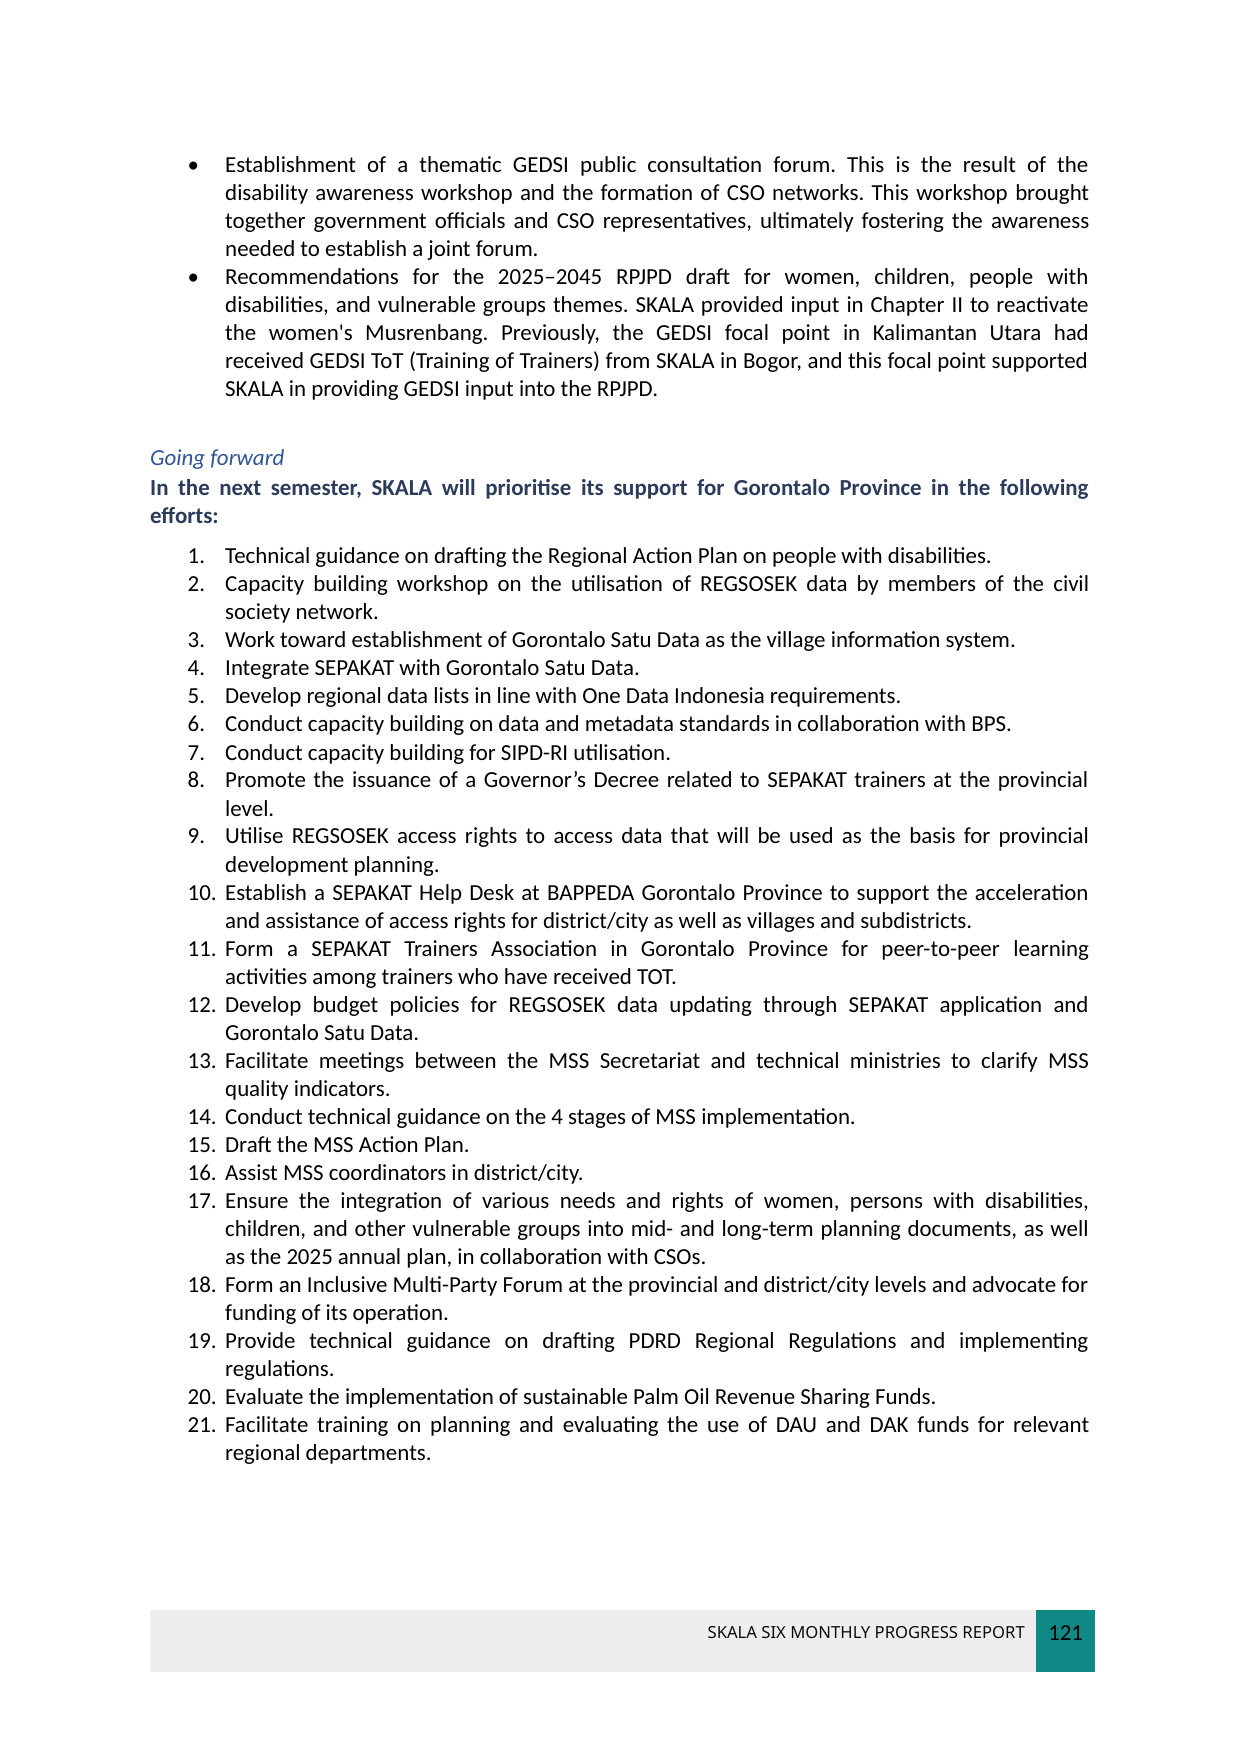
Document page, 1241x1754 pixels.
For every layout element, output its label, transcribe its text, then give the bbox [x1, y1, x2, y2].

list Assist MSS coordinators in district/city. [187, 1158, 1090, 1186]
list Provide technical guidance on drafting PDRD Regional Regulations and implementing regulations. [187, 1326, 1090, 1382]
list Form an Inclusive Multi-Party Forum at the provincial and district/city levels and advocate for funding of its operation. [187, 1270, 1090, 1326]
list Utilise REGSOSEK access rights to access data that will be used as the basis for provincial development planning. [187, 822, 1090, 878]
list Establishment of a thematic GEDSI public consultation forum. This is the result of the disability awareness workshop and the formation of CSO networks. This workshop brought together government officials and CSO representatives, ultimately fostering the awareness needed to establish a joint forum. [187, 150, 1090, 262]
list Promote the issuance of a Governor’s Decree related to SEPAKAT trainers at the provincial level. [187, 766, 1090, 822]
list Capacity building workshop on the utilisation of REGSOSEK data by members of the civil society network. [187, 569, 1090, 626]
list Draft the MSS Action Plan. [187, 1130, 1090, 1158]
list Work toward establishment of Gorontalo Satu Data as the village information system. [187, 626, 1090, 653]
list Develop regional data lists in line with One Data Indonesia requirements. [187, 682, 1090, 709]
list Conduct technical guidance on the 4 stages of MSS implementation. [187, 1102, 1090, 1130]
text In the next semester, SKALA will prioritise its support for Gorontalo Province in the following efforts: [150, 473, 1090, 529]
list Recommendations for the 2025–2045 RPJPD draft for women, children, people with disabilities, and vulnerable groups themes. SKALA provided input in Chapter II to reactivate the women's Musrenbang. Previously, the GEDSI focal point in Kalimantan Utara had received GEDSI ToT (Training of Trainers) from SKALA in Bogor, and this focal point supported SKALA in providing GEDSI input into the RPJPD. [187, 262, 1090, 402]
list Conduct capacity building for SIPD-RI utilisation. [187, 738, 1090, 766]
subtitle Going forward [150, 443, 1090, 471]
list Evaluate the implementation of sustainable Palm Oil Revenue Sharing Funds. [187, 1382, 1090, 1410]
list Integrate SEPAKAT with Gorontalo Satu Data. [187, 653, 1090, 682]
list Facilitate training on planning and evaluating the use of DAU and DAK funds for relevant regional departments. [187, 1410, 1090, 1466]
list Ensure the integration of various needs and rights of women, persons with disabilities, children, and other vulnerable groups into mid- and long-term planning documents, as well as the 2025 annual plan, in collaboration with CSOs. [187, 1186, 1090, 1270]
list Conduct capacity building on data and metadata standards in collaboration with BPS. [187, 709, 1090, 738]
list Technical guidance on drafting the Regional Action Plan on people with disabilities. [187, 541, 1090, 569]
list Facilitate meetings between the MSS Secretariat and technical ministries to clarify MSS quality indicators. [187, 1046, 1090, 1102]
list Develop budget policies for REGSOSEK data updating through SEPAKAT application and Gorontalo Satu Data. [187, 990, 1090, 1046]
list Establish a SEPAKAT Help Desk at BAPPEDA Gorontalo Province to support the acceleration and assistance of access rights for district/city as well as villages and subdistricts. [187, 878, 1090, 934]
list Form a SEPAKAT Trainers Association in Gorontalo Province for peer-to-peer learning activities among trainers who have received TOT. [187, 934, 1090, 990]
